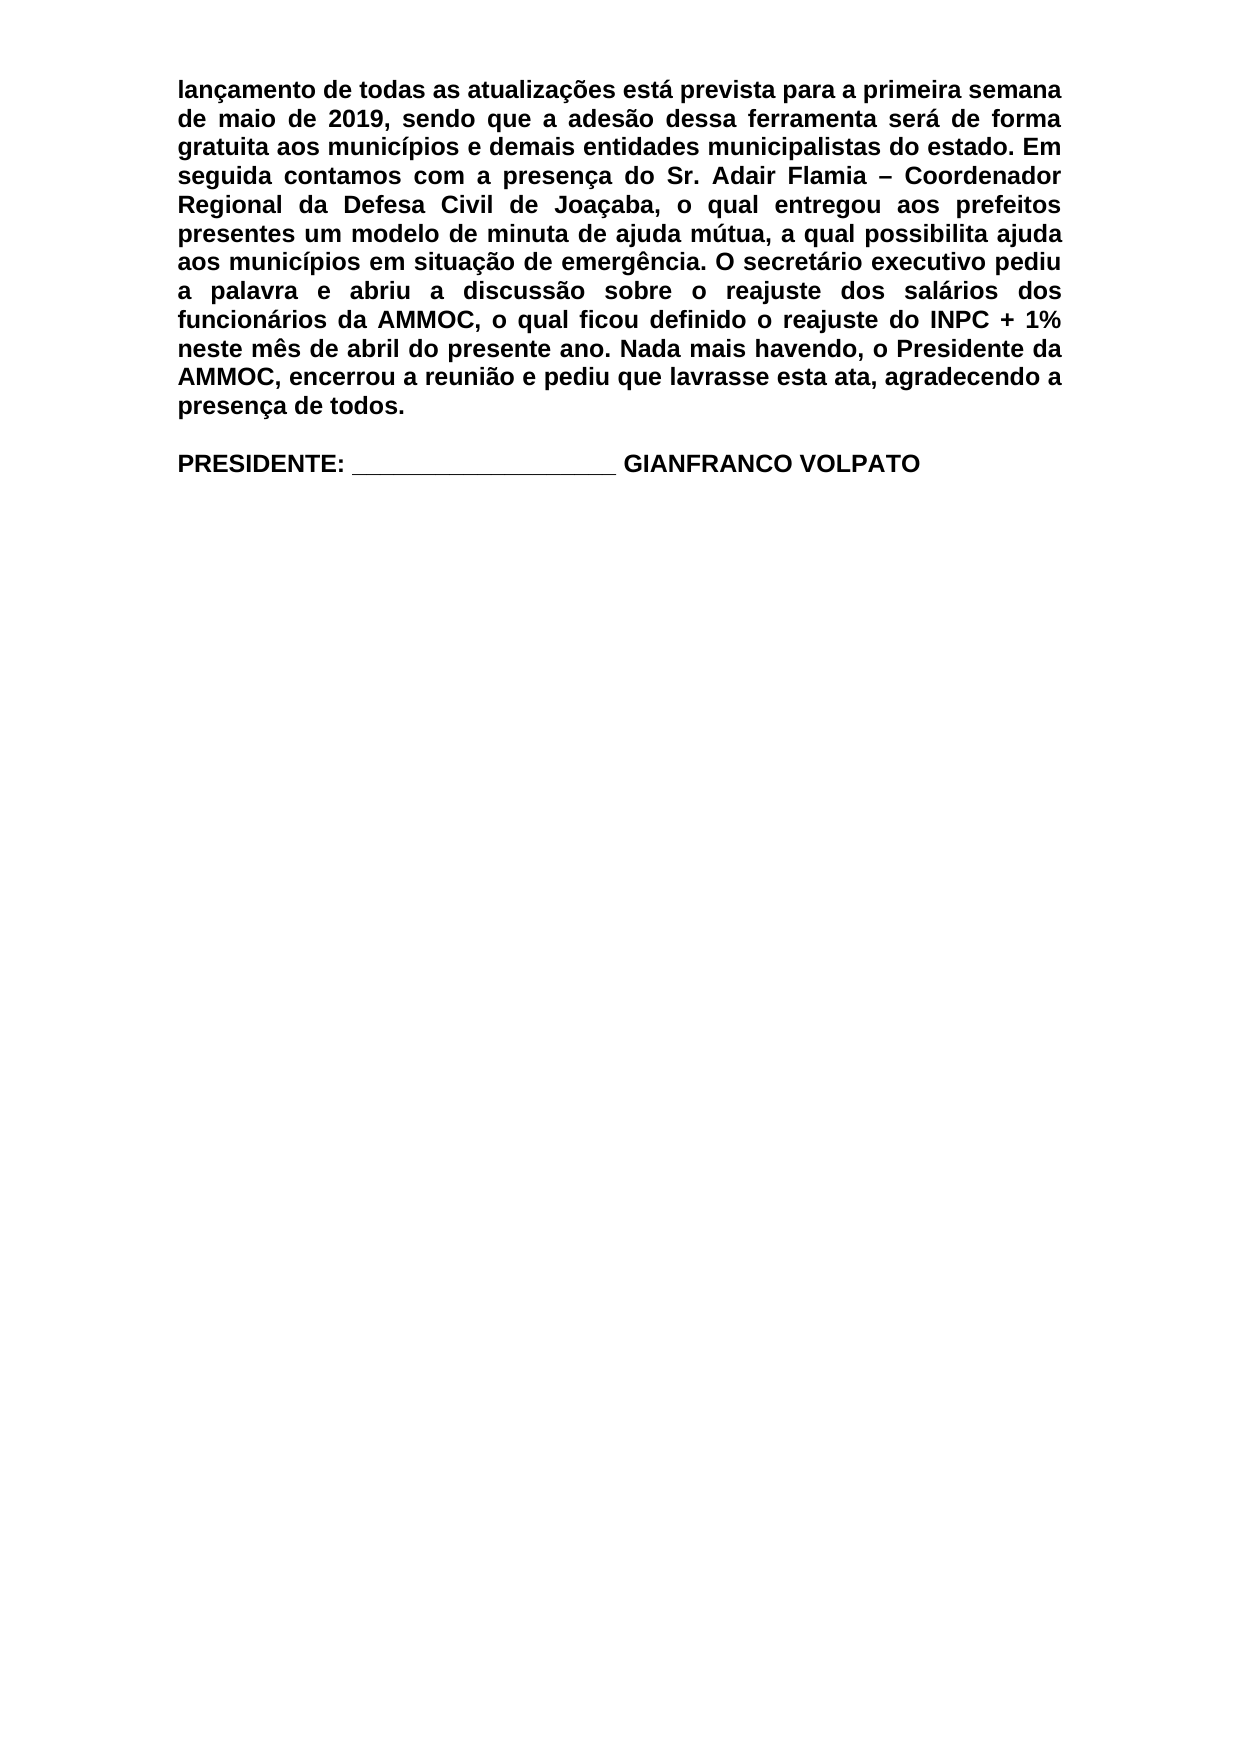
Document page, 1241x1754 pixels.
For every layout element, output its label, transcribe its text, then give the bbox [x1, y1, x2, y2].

text PRESIDENTE: ___________________ GIANFRANCO VOLPATO [177, 449, 1063, 478]
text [177, 75, 1063, 420]
